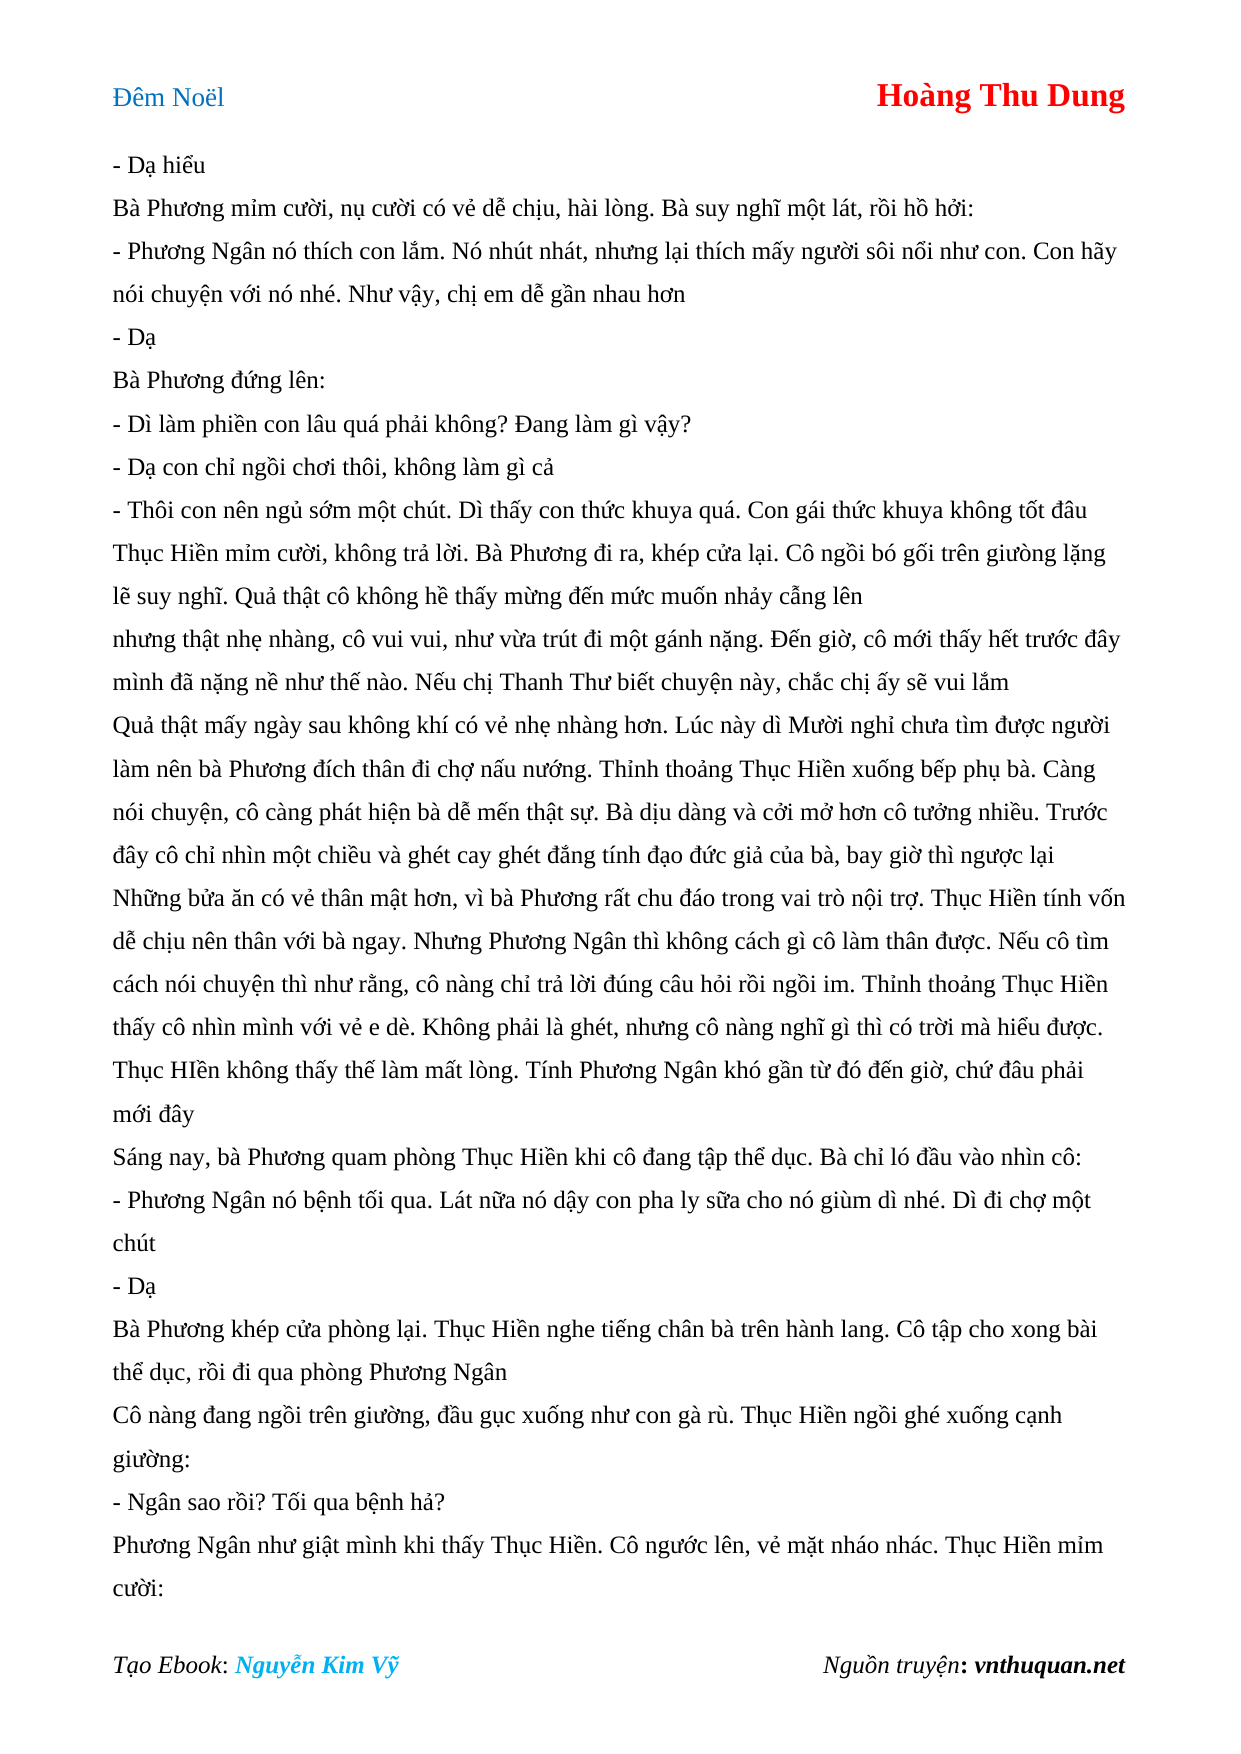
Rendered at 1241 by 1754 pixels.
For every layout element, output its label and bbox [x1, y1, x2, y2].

text [112, 150, 1128, 1602]
